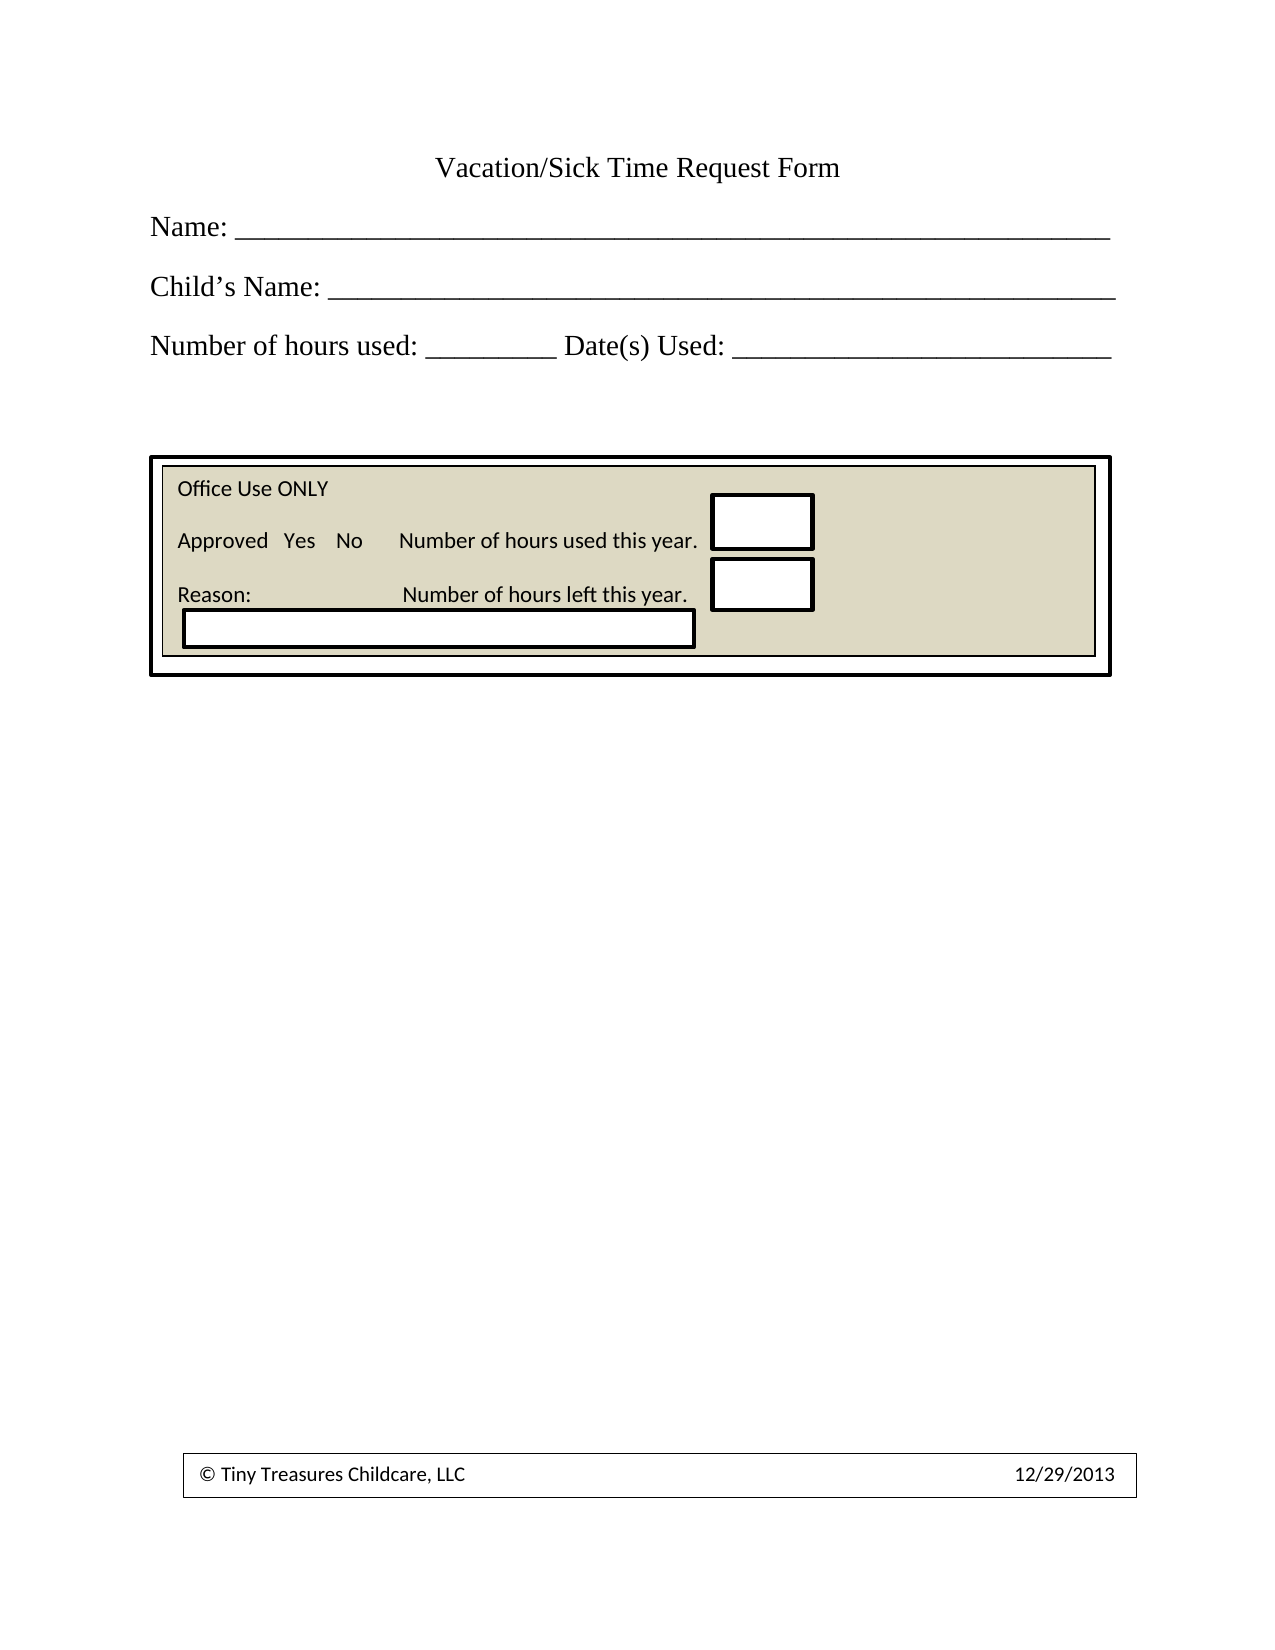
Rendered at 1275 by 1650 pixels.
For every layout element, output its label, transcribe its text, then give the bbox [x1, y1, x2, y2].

text Vacation/Sick Time Request Form [150, 150, 1125, 183]
text Number of hours used: _________ Date(s) Used: __________________________ [150, 328, 1125, 362]
text Child’s Name: ______________________________________________________ [150, 269, 1125, 302]
text Name: ____________________________________________________________ [150, 209, 1125, 243]
